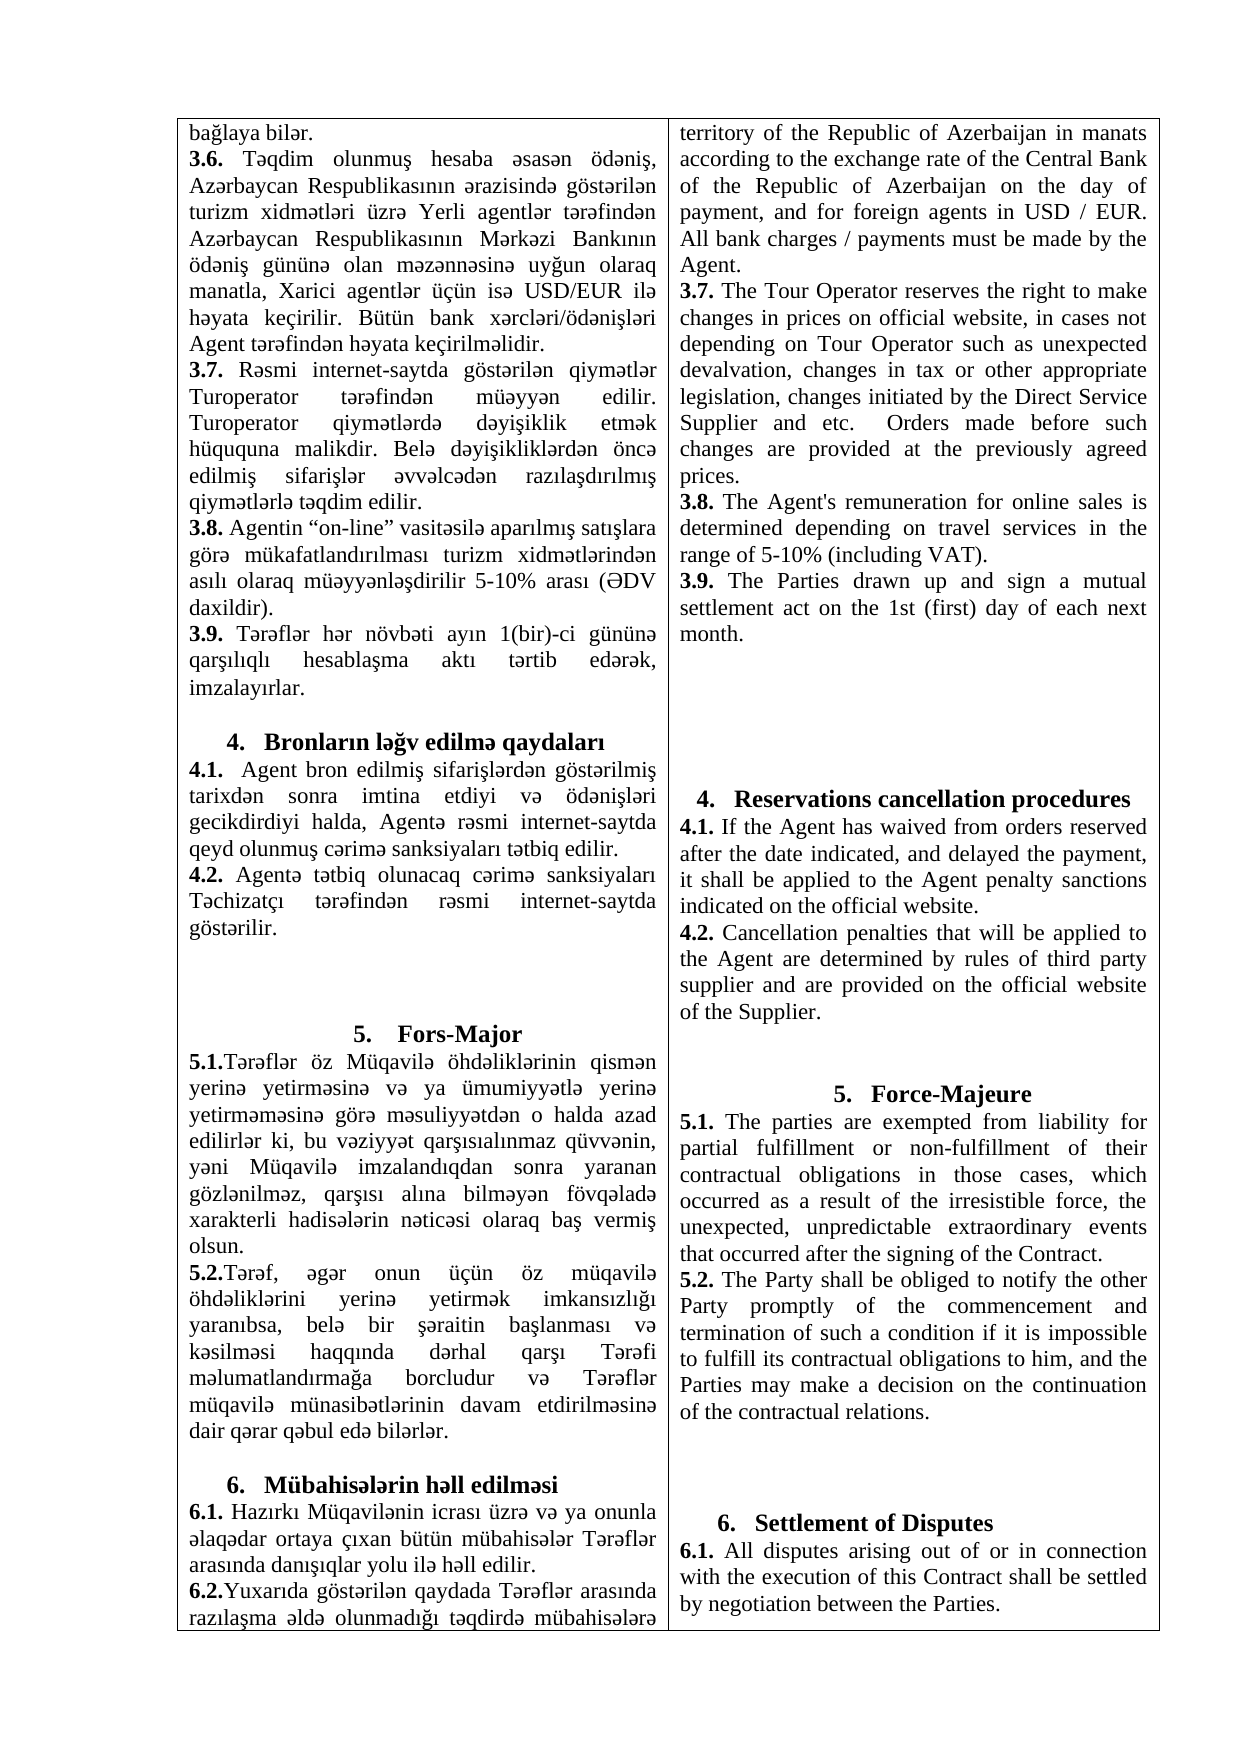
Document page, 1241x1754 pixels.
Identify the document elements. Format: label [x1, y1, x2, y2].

table_header [669, 119, 1159, 1630]
table_header [178, 119, 668, 1630]
